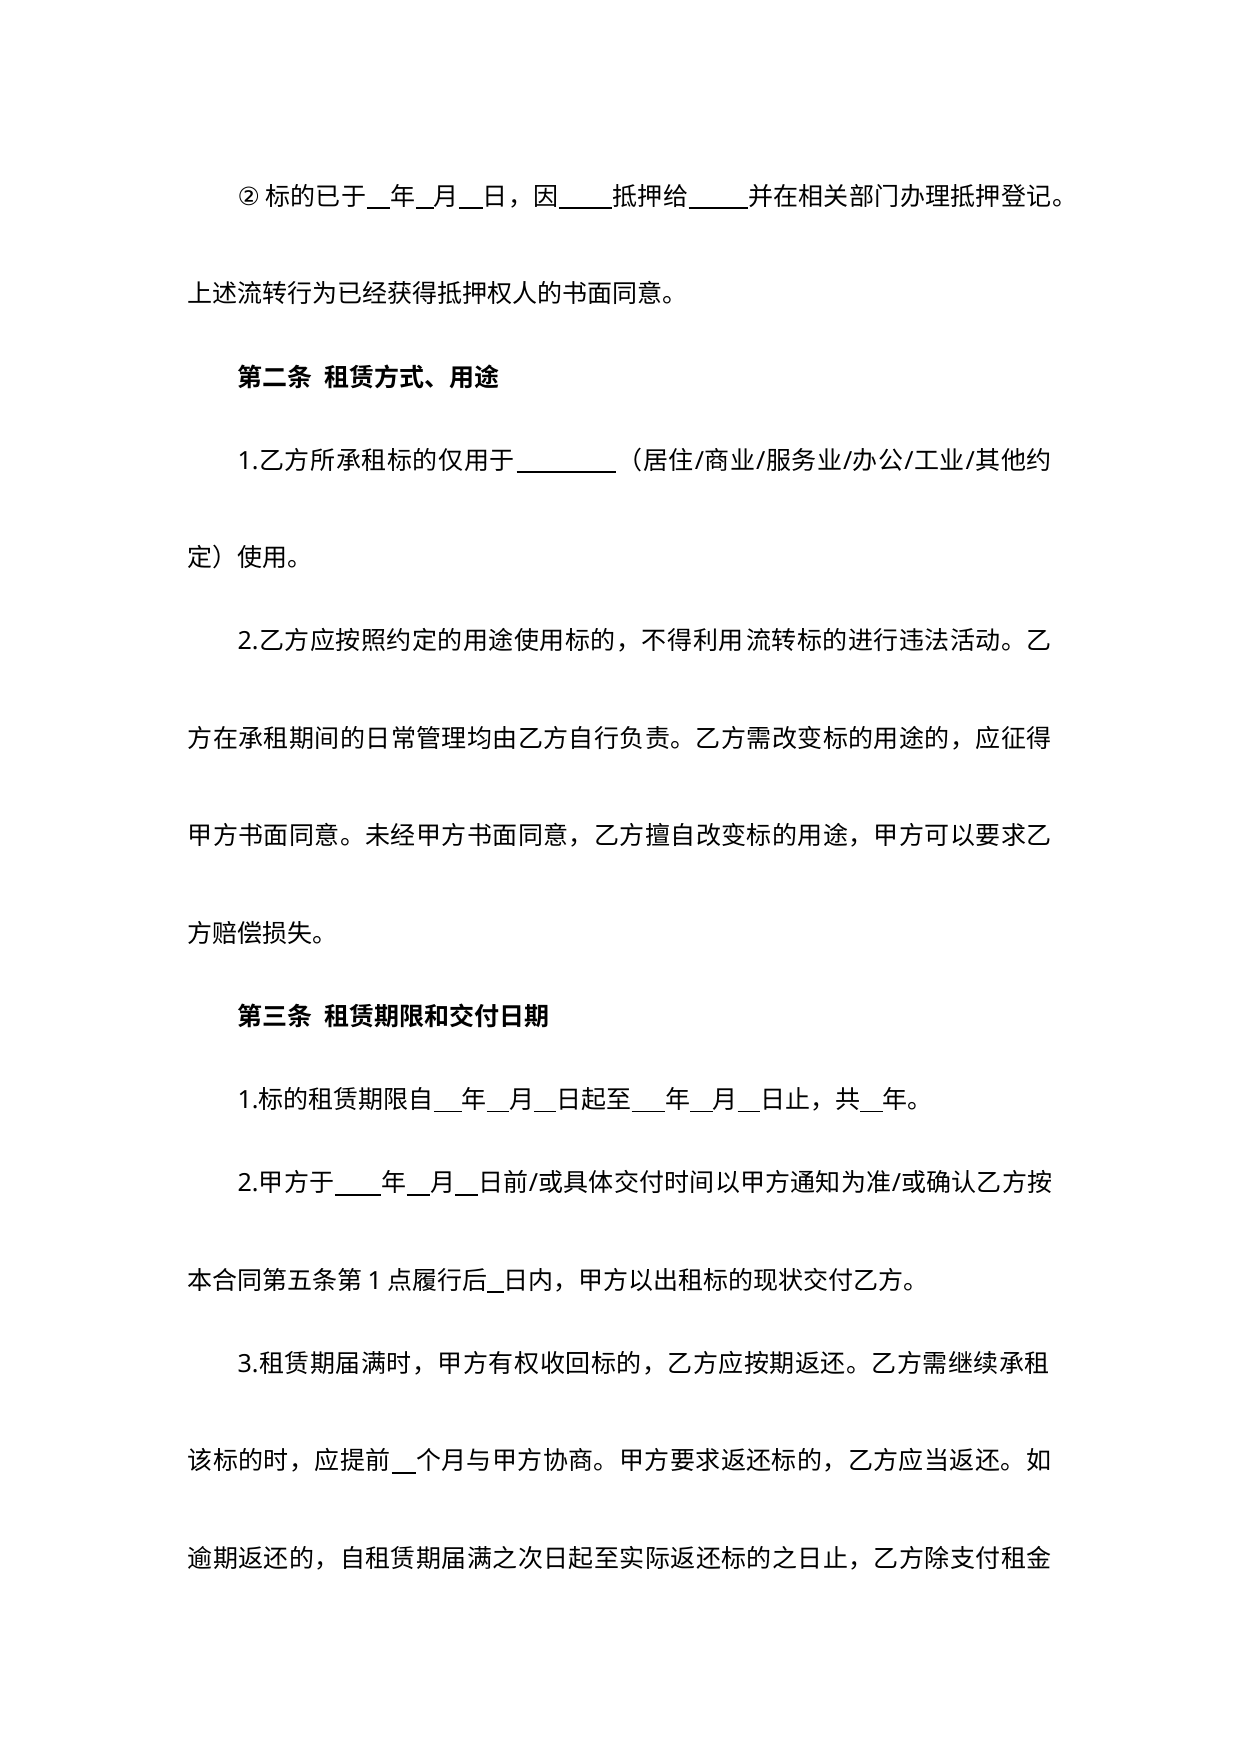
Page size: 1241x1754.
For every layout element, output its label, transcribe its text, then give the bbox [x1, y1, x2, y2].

text ②标的已于 年 月 日，因 抵押给 并在相关部门办理抵押登记。上述流转行为已经获得抵押权人的书面同意。 [187, 162, 1053, 324]
text 2.乙方应按照约定的用途使用标的，不得利用流转标的进行违法活动。乙方在承租期间的日常管理均由乙方自行负责。乙方需改变标的用途的，应征得甲方书面同意。未经甲方书面同意，乙方擅自改变标的用途，甲方可以要求乙方赔偿损失。 [187, 606, 1053, 964]
text 第三条 租赁期限和交付日期 [187, 982, 1053, 1047]
text 1.乙方所承租标的仅用于 （居住/商业/服务业/办公/工业/其他约定）使用。 [187, 426, 1053, 588]
text 2.甲方于 年 月 日前/或具体交付时间以甲方通知为准/或确认乙方按本合同第五条第1点履行后 日内，甲方以出租标的现状交付乙方。 [187, 1148, 1053, 1311]
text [187, 1329, 1053, 1589]
text 1.标的租赁期限自 年 月 日起至 年 月 日止，共 年。 [187, 1065, 1053, 1130]
text 第二条 租赁方式、用途 [187, 343, 1053, 408]
